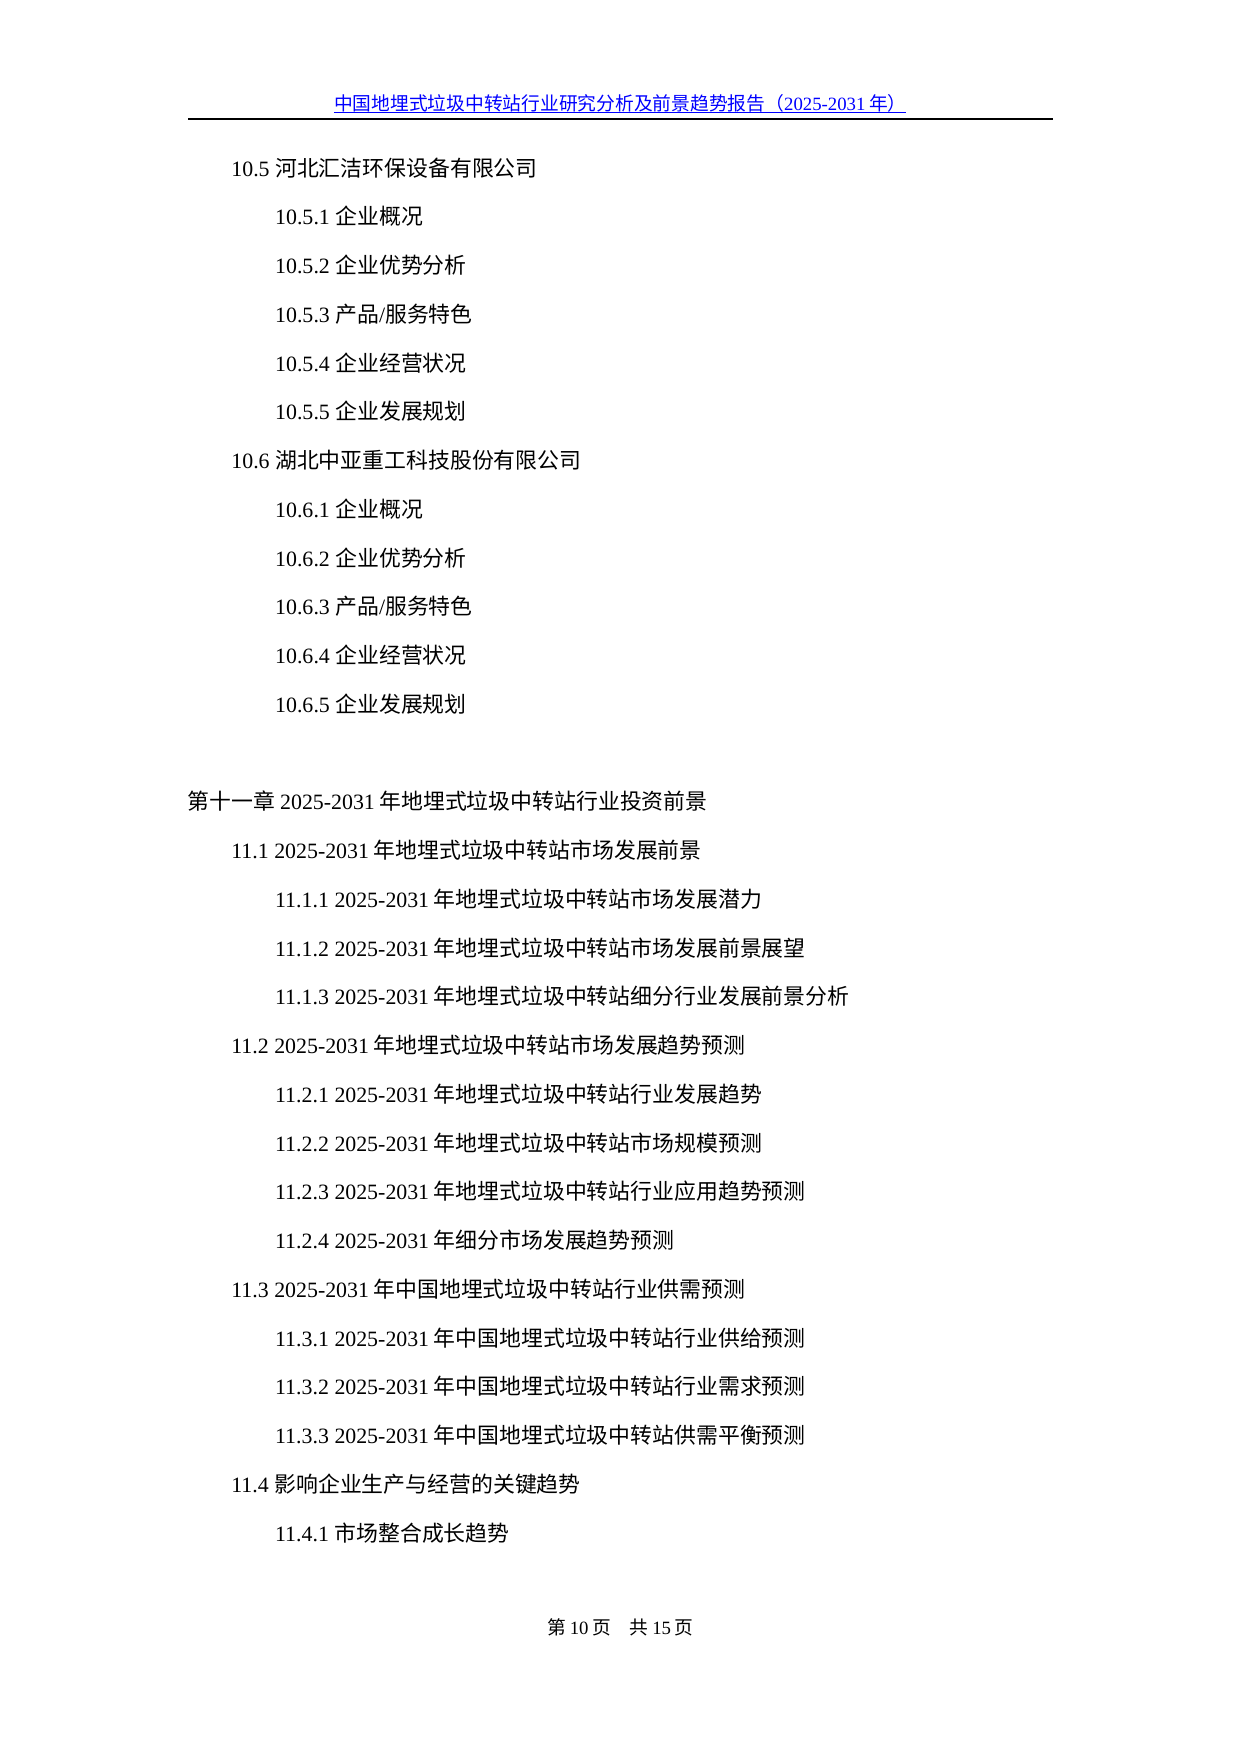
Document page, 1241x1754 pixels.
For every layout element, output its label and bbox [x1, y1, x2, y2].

text [187, 150, 1053, 1548]
